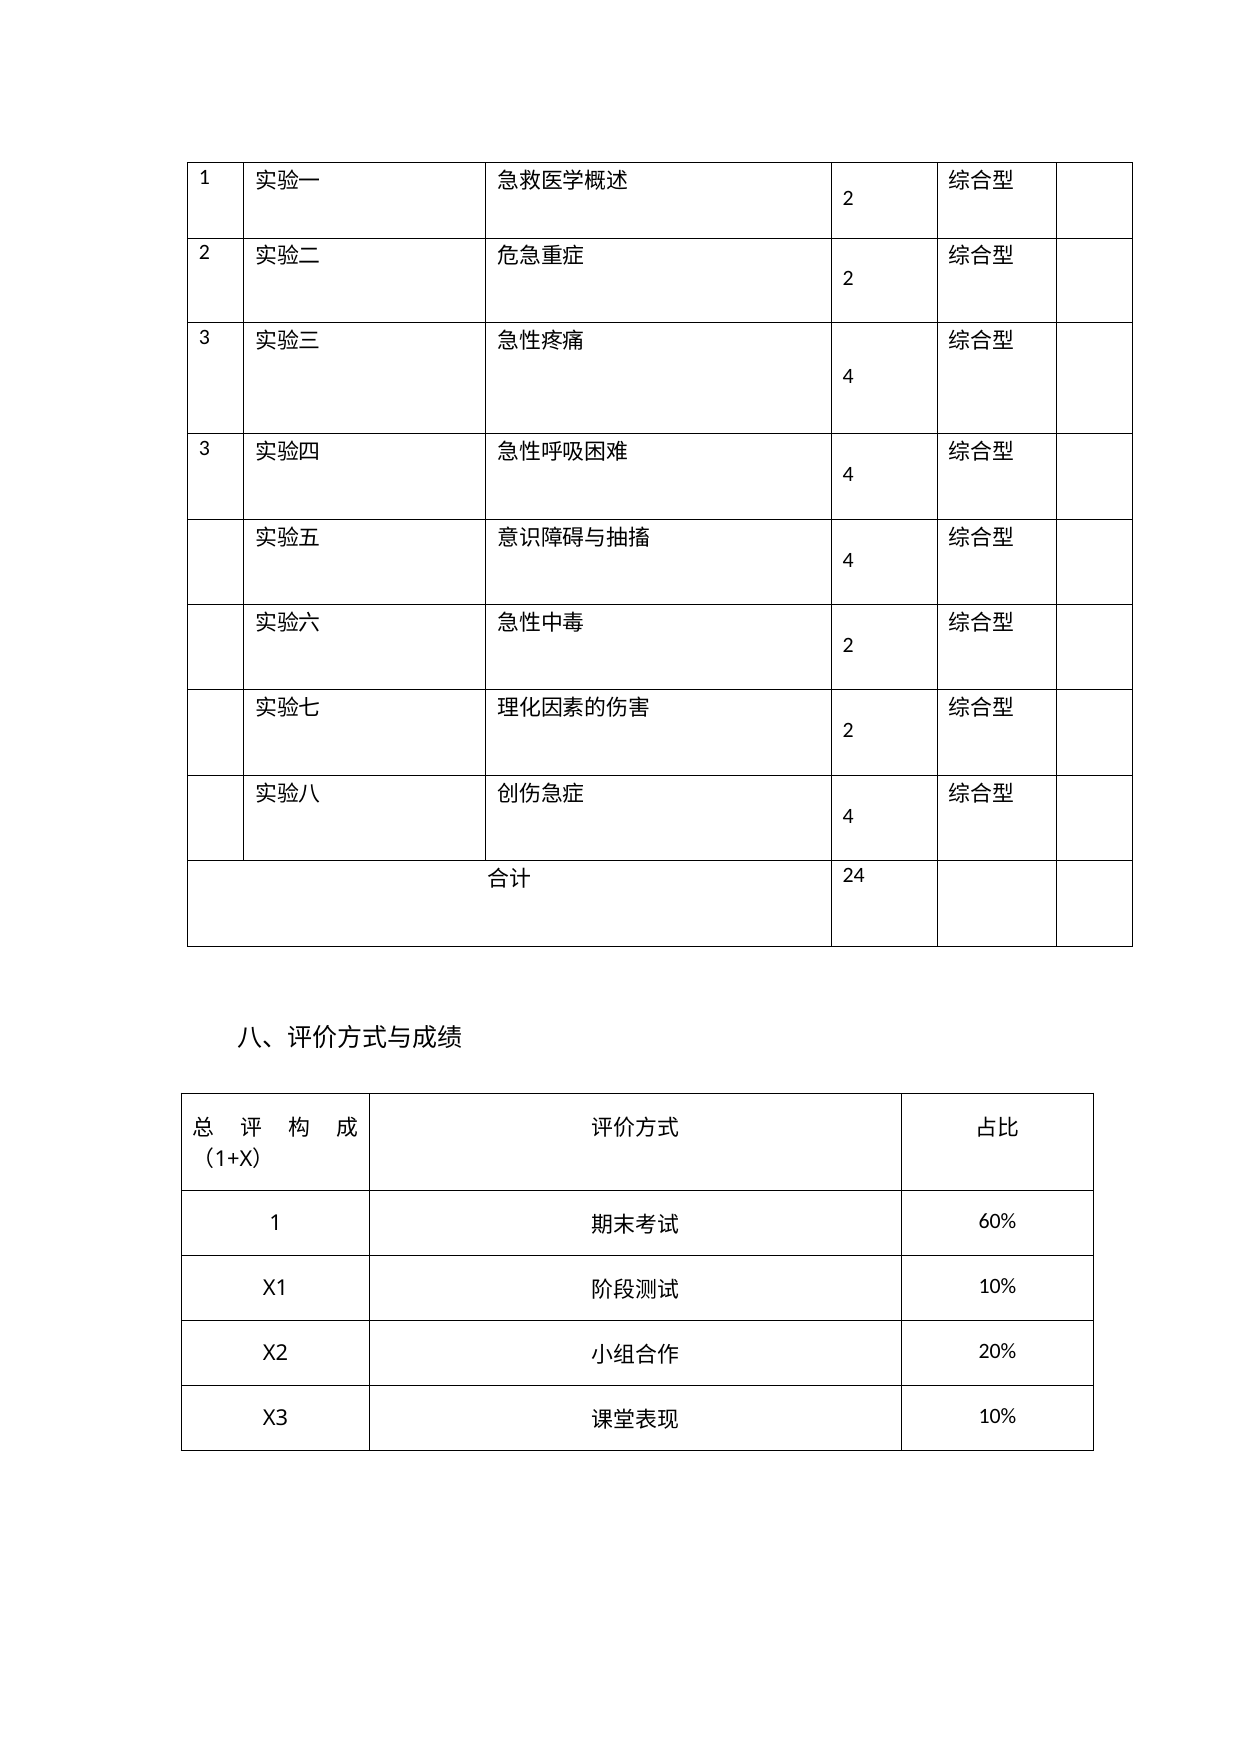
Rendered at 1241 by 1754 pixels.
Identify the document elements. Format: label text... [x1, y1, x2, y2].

table_cell [1057, 163, 1132, 237]
table_cell 实验八 [244, 776, 485, 860]
table_cell [1057, 239, 1132, 322]
table_cell [1057, 434, 1132, 518]
table_cell 急性疼痛 [486, 323, 831, 433]
table_cell 急救医学概述 [486, 163, 831, 237]
table_cell 4 [832, 323, 937, 433]
table_cell 急性呼吸困难 [486, 434, 831, 518]
table_cell 综合型 [938, 520, 1056, 604]
table_cell 阶段测试 [370, 1256, 901, 1320]
table_cell 综合型 [938, 434, 1056, 518]
table_cell 创伤急症 [486, 776, 831, 860]
table_cell X3 [182, 1386, 369, 1450]
table_cell 实验二 [244, 239, 485, 322]
table_cell 意识障碍与抽搐 [486, 520, 831, 604]
table_cell 期末考试 [370, 1191, 901, 1255]
table_cell 60% [902, 1191, 1093, 1255]
table_cell 1 [182, 1191, 369, 1255]
table_cell 10% [902, 1386, 1093, 1450]
table_cell 4 [832, 776, 937, 860]
table_cell 2 [832, 239, 937, 322]
table_cell [1057, 861, 1132, 946]
table_cell [1057, 323, 1132, 433]
table_cell 实验四 [244, 434, 485, 518]
table_cell 实验一 [244, 163, 485, 237]
table_cell 20% [902, 1321, 1093, 1385]
table_cell 3 [188, 323, 243, 433]
table_cell 合计 [188, 861, 831, 946]
table_cell 2 [188, 239, 243, 322]
table_cell 综合型 [938, 239, 1056, 322]
table_cell [1057, 776, 1132, 860]
table_cell 小组合作 [370, 1321, 901, 1385]
table_cell 1 [188, 163, 243, 237]
table_cell 危急重症 [486, 239, 831, 322]
table_cell 2 [832, 605, 937, 689]
table_cell X1 [182, 1256, 369, 1320]
table_cell 实验七 [244, 690, 485, 775]
table_cell X2 [182, 1321, 369, 1385]
table_cell 急性中毒 [486, 605, 831, 689]
table_cell 实验五 [244, 520, 485, 604]
table_cell 2 [832, 163, 937, 237]
table_cell 综合型 [938, 323, 1056, 433]
table_cell 2 [832, 690, 937, 775]
table_header 占比 [902, 1094, 1093, 1189]
table_cell 4 [832, 434, 937, 518]
table_cell [188, 690, 243, 775]
table_cell 3 [188, 434, 243, 518]
table_cell [188, 605, 243, 689]
table_cell [1057, 690, 1132, 775]
table_cell [1057, 520, 1132, 604]
table_cell 10% [902, 1256, 1093, 1320]
table_header 总评构成（1+X） [182, 1094, 369, 1189]
table_cell 实验三 [244, 323, 485, 433]
table_cell 综合型 [938, 776, 1056, 860]
text 八、评价方式与成绩 [187, 1018, 790, 1054]
table_cell [188, 776, 243, 860]
table_cell 理化因素的伤害 [486, 690, 831, 775]
table_cell 24 [832, 861, 937, 946]
table_cell 综合型 [938, 690, 1056, 775]
table_cell 实验六 [244, 605, 485, 689]
table_cell 综合型 [938, 605, 1056, 689]
table_cell [938, 861, 1056, 946]
table_header 评价方式 [370, 1094, 901, 1189]
table_cell 综合型 [938, 163, 1056, 237]
table_cell [1057, 605, 1132, 689]
table_cell 课堂表现 [370, 1386, 901, 1450]
table_cell 4 [832, 520, 937, 604]
table_cell [188, 520, 243, 604]
